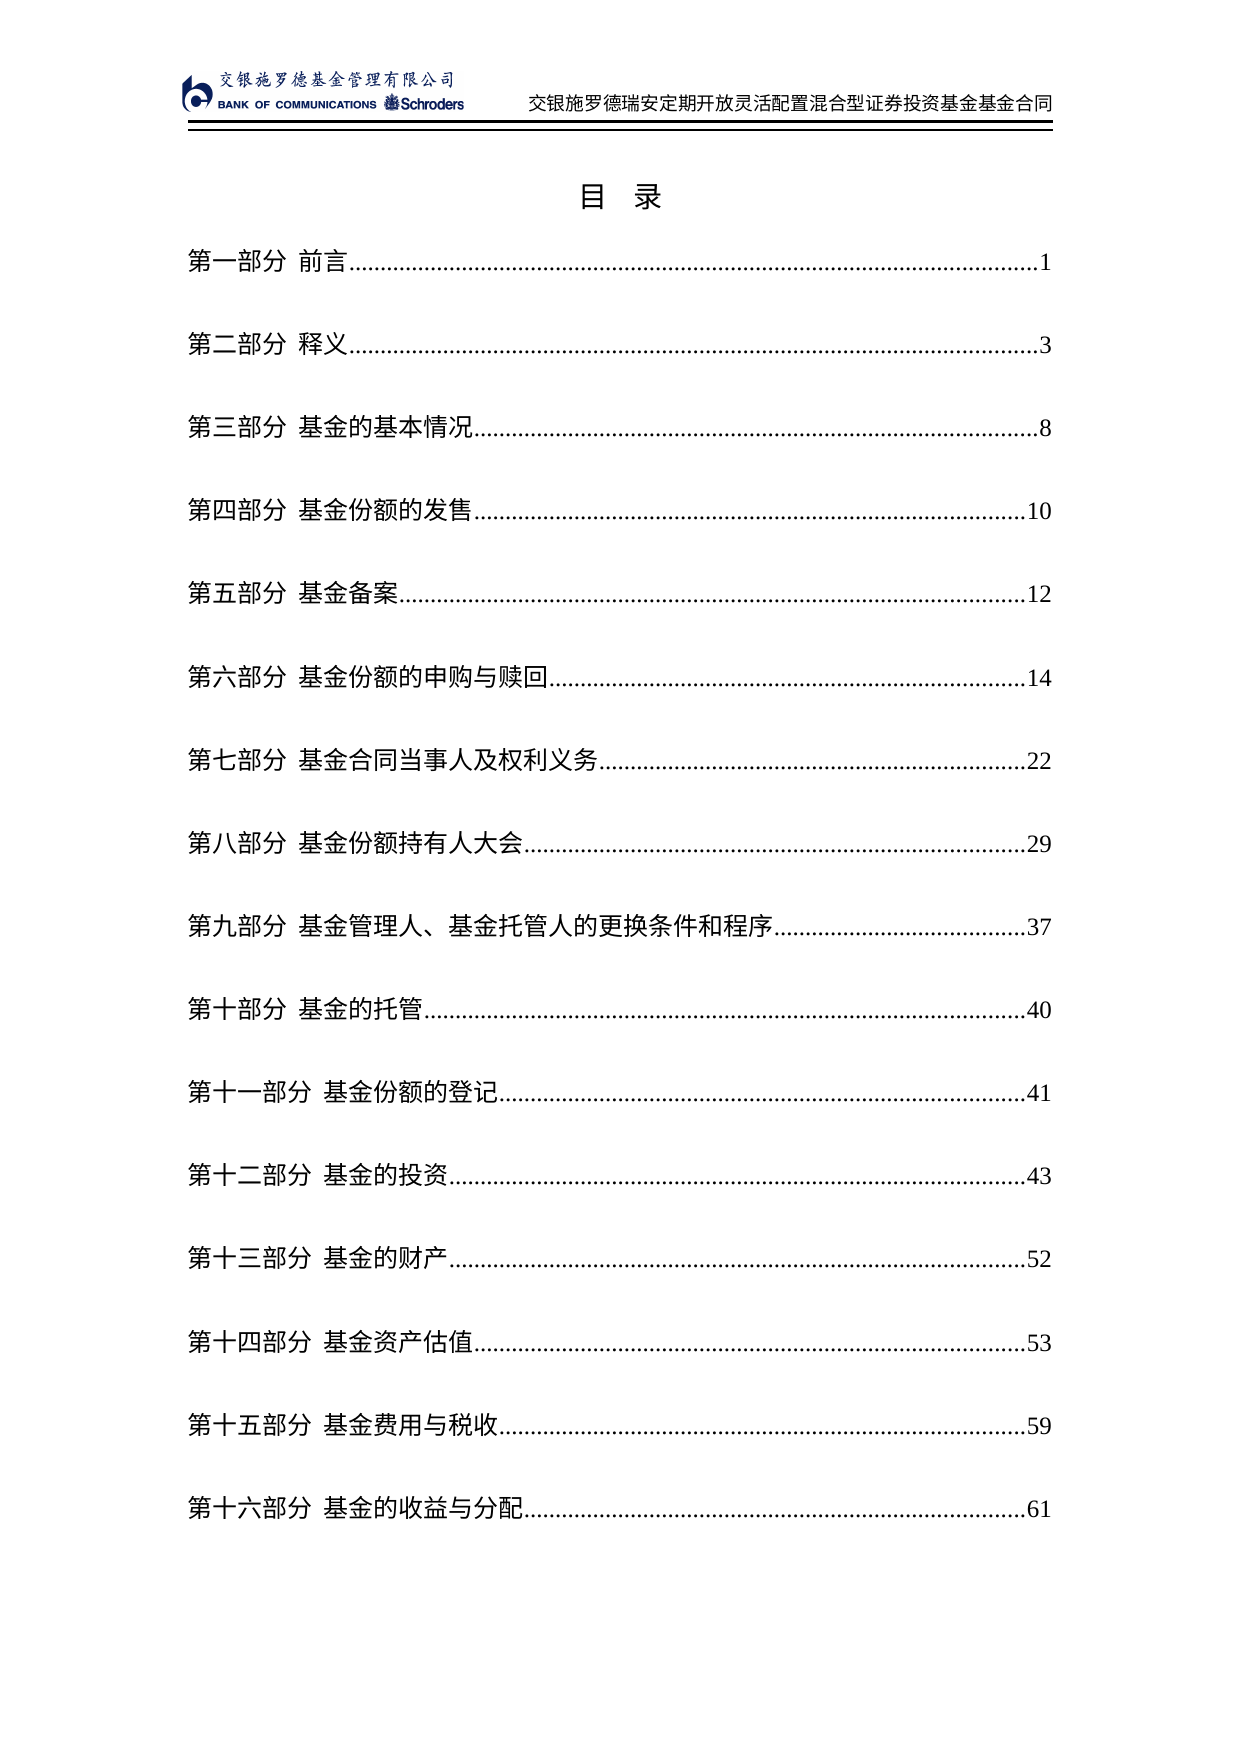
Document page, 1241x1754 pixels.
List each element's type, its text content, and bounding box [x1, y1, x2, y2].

text 第三部分 基金的基本情况 8 [187, 393, 1053, 458]
text 第二部分 释义 3 [187, 310, 1053, 375]
text 第四部分 基金份额的发售 10 [187, 476, 1053, 541]
text 第九部分 基金管理人、基金托管人的更换条件和程序 37 [187, 892, 1053, 957]
text 第六部分 基金份额的申购与赎回 14 [187, 643, 1053, 708]
text 第十一部分 基金份额的登记 41 [187, 1058, 1053, 1123]
text 第十四部分 基金资产估值 53 [187, 1308, 1053, 1373]
text 第八部分 基金份额持有人大会 29 [187, 809, 1053, 874]
picture [182, 71, 464, 112]
text 第五部分 基金备案 12 [187, 559, 1053, 624]
text 第十部分 基金的托管 40 [187, 975, 1053, 1040]
text 第十三部分 基金的财产 52 [187, 1224, 1053, 1289]
text 第十二部分 基金的投资 43 [187, 1141, 1053, 1206]
text 第十五部分 基金费用与税收 59 [187, 1391, 1053, 1456]
text 第十六部分 基金的收益与分配 61 [187, 1474, 1053, 1539]
text 第七部分 基金合同当事人及权利义务 22 [187, 726, 1053, 791]
text 第一部分 前言 1 [187, 227, 1053, 292]
text 目 录 [187, 162, 1053, 227]
